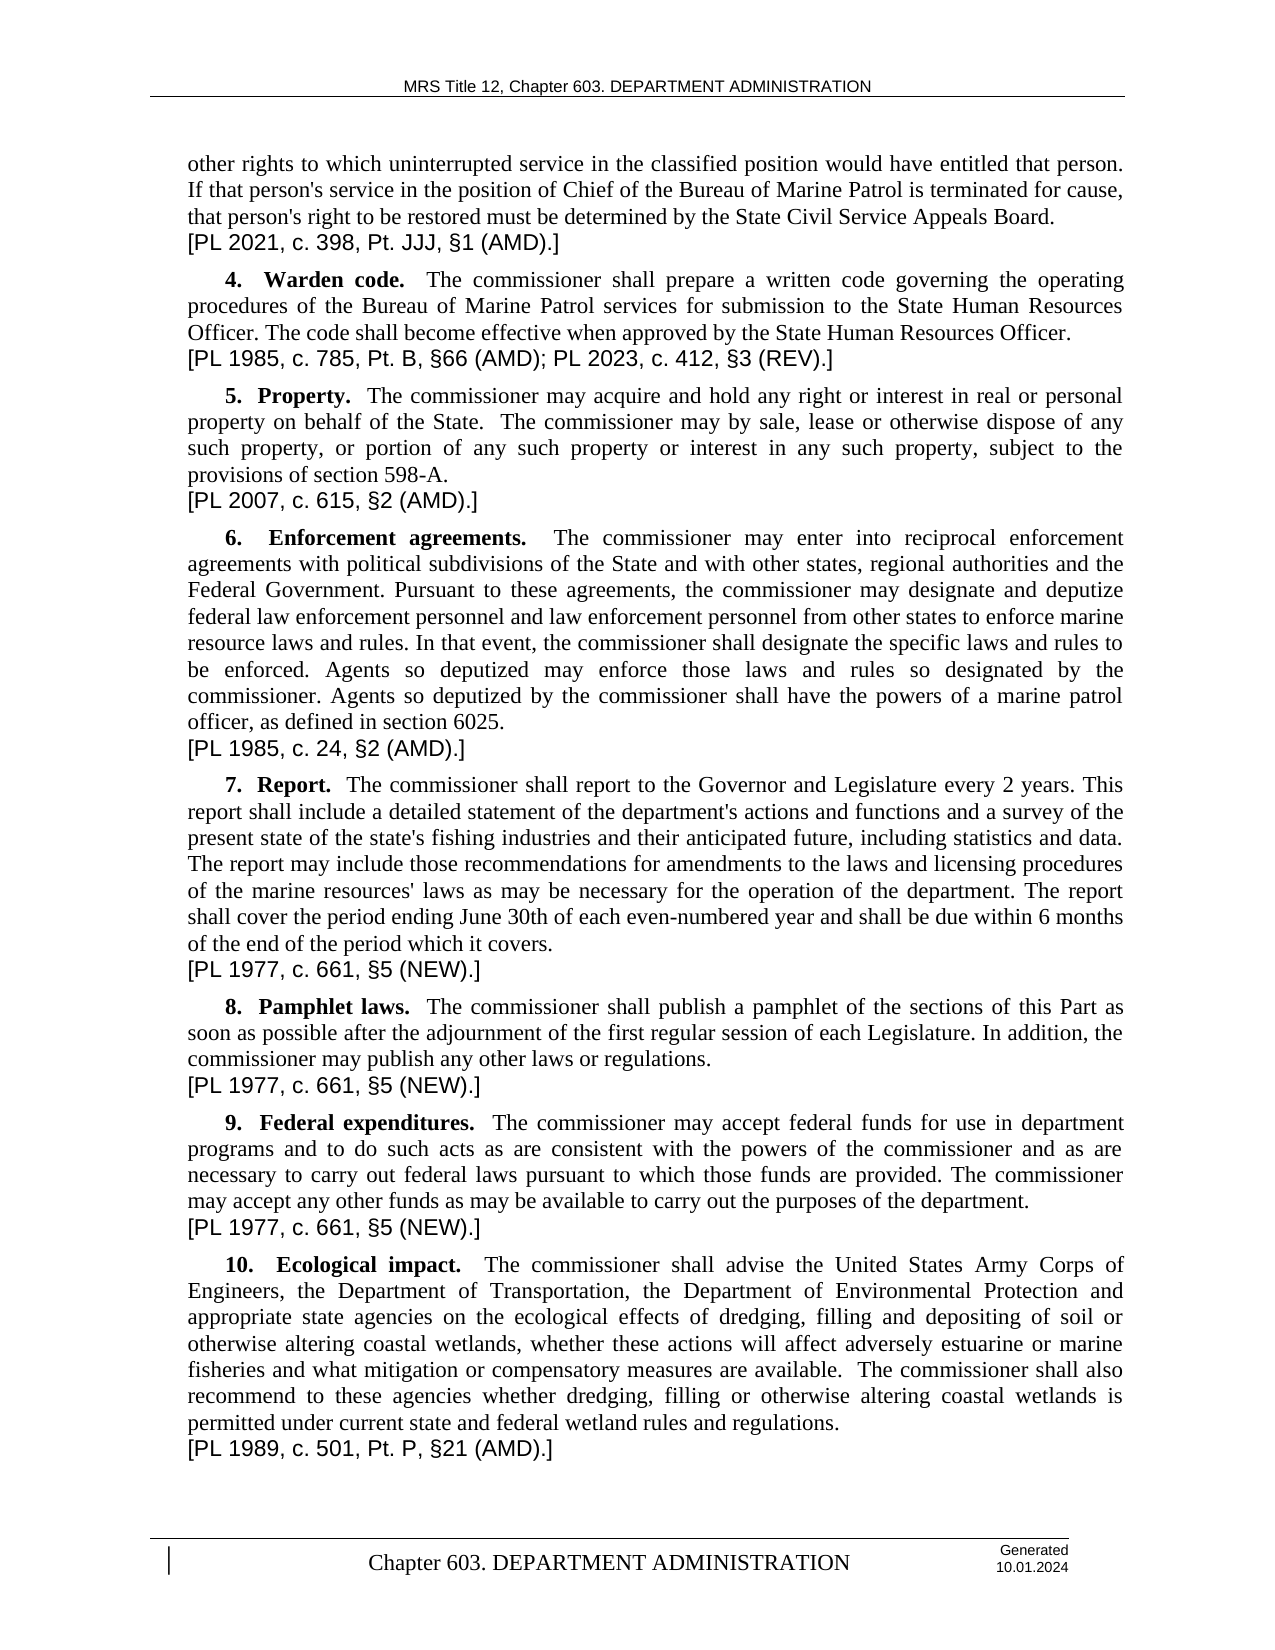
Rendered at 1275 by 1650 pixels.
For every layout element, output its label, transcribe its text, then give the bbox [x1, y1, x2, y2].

text 8. Pamphlet laws. The commissioner shall publish a pamphlet of the sections of this Part as soon as possible after the adjournment of the first regular session of each Legislature. In addition, the commissioner may publish any other laws or regulations. [187, 993, 1125, 1072]
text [187, 150, 1125, 229]
text 7. Report. The commissioner shall report to the Governor and Legislature every 2 years. This report shall include a detailed statement of the department's actions and functions and a survey of the present state of the state's fishing industries and their anticipated future, including statistics and data. The report may include those recommendations for amendments to the laws and licensing procedures of the marine resources' laws as may be necessary for the operation of the department. The report shall cover the period ending June 30th of each even-numbered year and shall be due within 6 months of the end of the period which it covers. [187, 771, 1125, 956]
text 5. Property. The commissioner may acquire and hold any right or interest in real or personal property on behalf of the State. The commissioner may by sale, lease or otherwise dispose of any such property, or portion of any such property or interest in any such property, subject to the provisions of section 598‑A. [187, 382, 1125, 487]
text 4. Warden code. The commissioner shall prepare a written code governing the operating procedures of the Bureau of Marine Patrol services for submission to the State Human Resources Officer. The code shall become effective when approved by the State Human Resources Officer. [187, 266, 1125, 345]
text [PL 1985, c. 24, §2 (AMD).] [187, 735, 1125, 761]
text [PL 2007, c. 615, §2 (AMD).] [187, 487, 1125, 513]
text [PL 1989, c. 501, Pt. P, §21 (AMD).] [187, 1435, 1125, 1462]
text [PL 1977, c. 661, §5 (NEW).] [187, 956, 1125, 982]
text 9. Federal expenditures. The commissioner may accept federal funds for use in department programs and to do such acts as are consistent with the powers of the commissioner and as are necessary to carry out federal laws pursuant to which those funds are provided. The commissioner may accept any other funds as may be available to carry out the purposes of the department. [187, 1108, 1125, 1214]
text [PL 2021, c. 398, Pt. JJJ, §1 (AMD).] [187, 229, 1125, 255]
text [PL 1977, c. 661, §5 (NEW).] [187, 1072, 1125, 1098]
text 6. Enforcement agreements. The commissioner may enter into reciprocal enforcement agreements with political subdivisions of the State and with other states, regional authorities and the Federal Government. Pursuant to these agreements, the commissioner may designate and deputize federal law enforcement personnel and law enforcement personnel from other states to enforce marine resource laws and rules. In that event, the commissioner shall designate the specific laws and rules to be enforced. Agents so deputized may enforce those laws and rules so designated by the commissioner. Agents so deputized by the commissioner shall have the powers of a marine patrol officer, as defined in section 6025. [187, 524, 1125, 735]
text [PL 1977, c. 661, §5 (NEW).] [187, 1214, 1125, 1240]
text 10. Ecological impact. The commissioner shall advise the United States Army Corps of Engineers, the Department of Transportation, the Department of Environmental Protection and appropriate state agencies on the ecological effects of dredging, filling and depositing of soil or otherwise altering coastal wetlands, whether these actions will affect adversely estuarine or marine fisheries and what mitigation or compensatory measures are available. The commissioner shall also recommend to these agencies whether dredging, filling or otherwise altering coastal wetlands is permitted under current state and federal wetland rules and regulations. [187, 1251, 1125, 1435]
text [PL 1985, c. 785, Pt. B, §66 (AMD); PL 2023, c. 412, §3 (REV).] [187, 345, 1125, 371]
